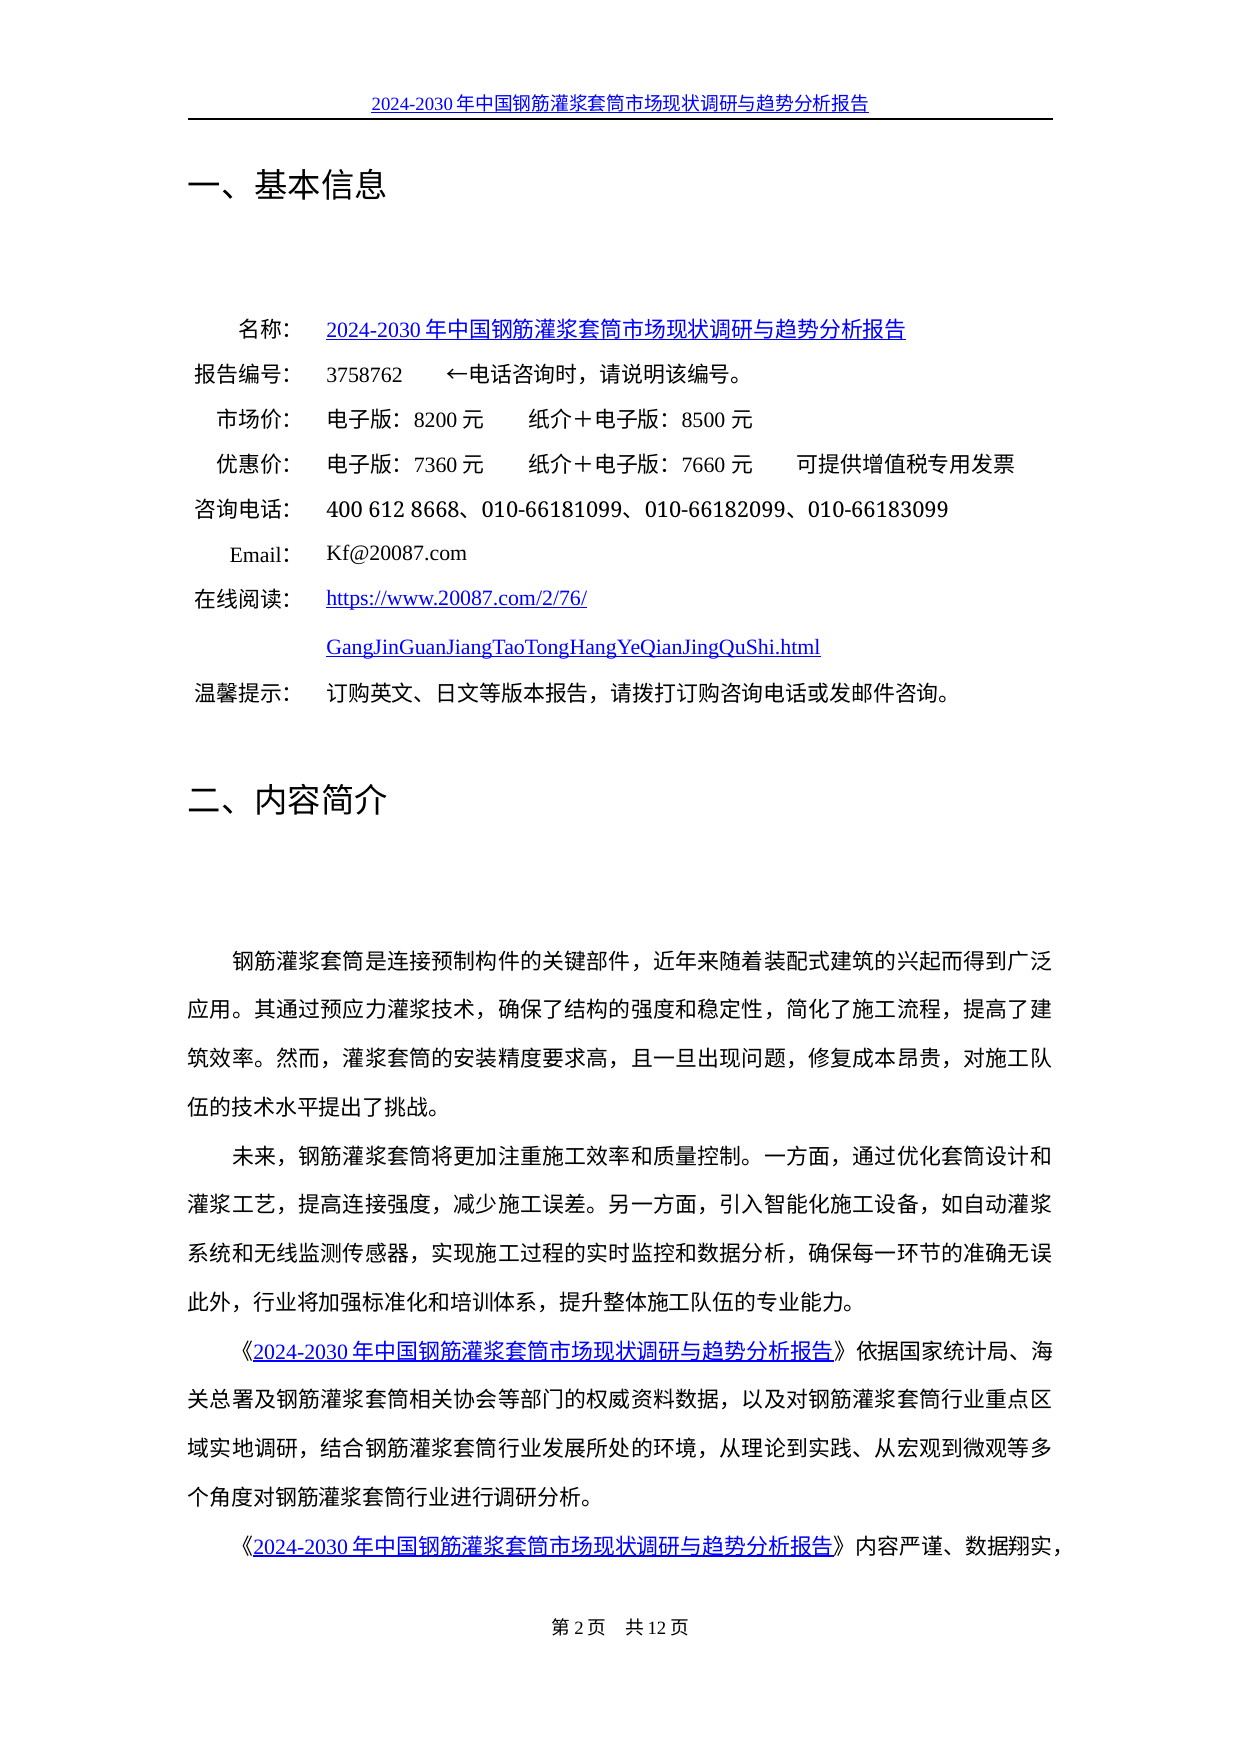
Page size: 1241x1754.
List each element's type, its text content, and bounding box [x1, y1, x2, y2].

table_cell Kf@20087.com [315, 537, 1073, 582]
table_cell 订购英文、日文等版本报告，请拨打订购咨询电话或发邮件咨询。 [315, 675, 1073, 720]
table_cell 3758762 ←电话咨询时，请说明该编号。 [315, 357, 1073, 402]
table_cell Email： [167, 537, 315, 582]
table_cell 报告编号： [167, 357, 315, 402]
table_header 名称： [167, 312, 315, 357]
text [187, 943, 1053, 1561]
title 一、基本信息 [187, 150, 1053, 215]
title 二、内容简介 [187, 766, 1053, 831]
table_cell 温馨提示： [167, 675, 315, 720]
table_cell 市场价： [167, 402, 315, 447]
table_cell 电子版：7360 元 纸介＋电子版：7660 元 可提供增值税专用发票 [315, 447, 1073, 492]
table_header 2024-2030年中国钢筋灌浆套筒市场现状调研与趋势分析报告 [315, 312, 1073, 357]
table_cell 在线阅读： [167, 582, 315, 675]
table_cell 咨询电话： [167, 492, 315, 537]
table_cell 优惠价： [167, 447, 315, 492]
table_cell [315, 582, 1073, 675]
table_cell 电子版：8200 元 纸介＋电子版：8500 元 [315, 402, 1073, 447]
table_cell 400 612 8668、010-66181099、010-66182099、010-66183099 [315, 492, 1073, 537]
